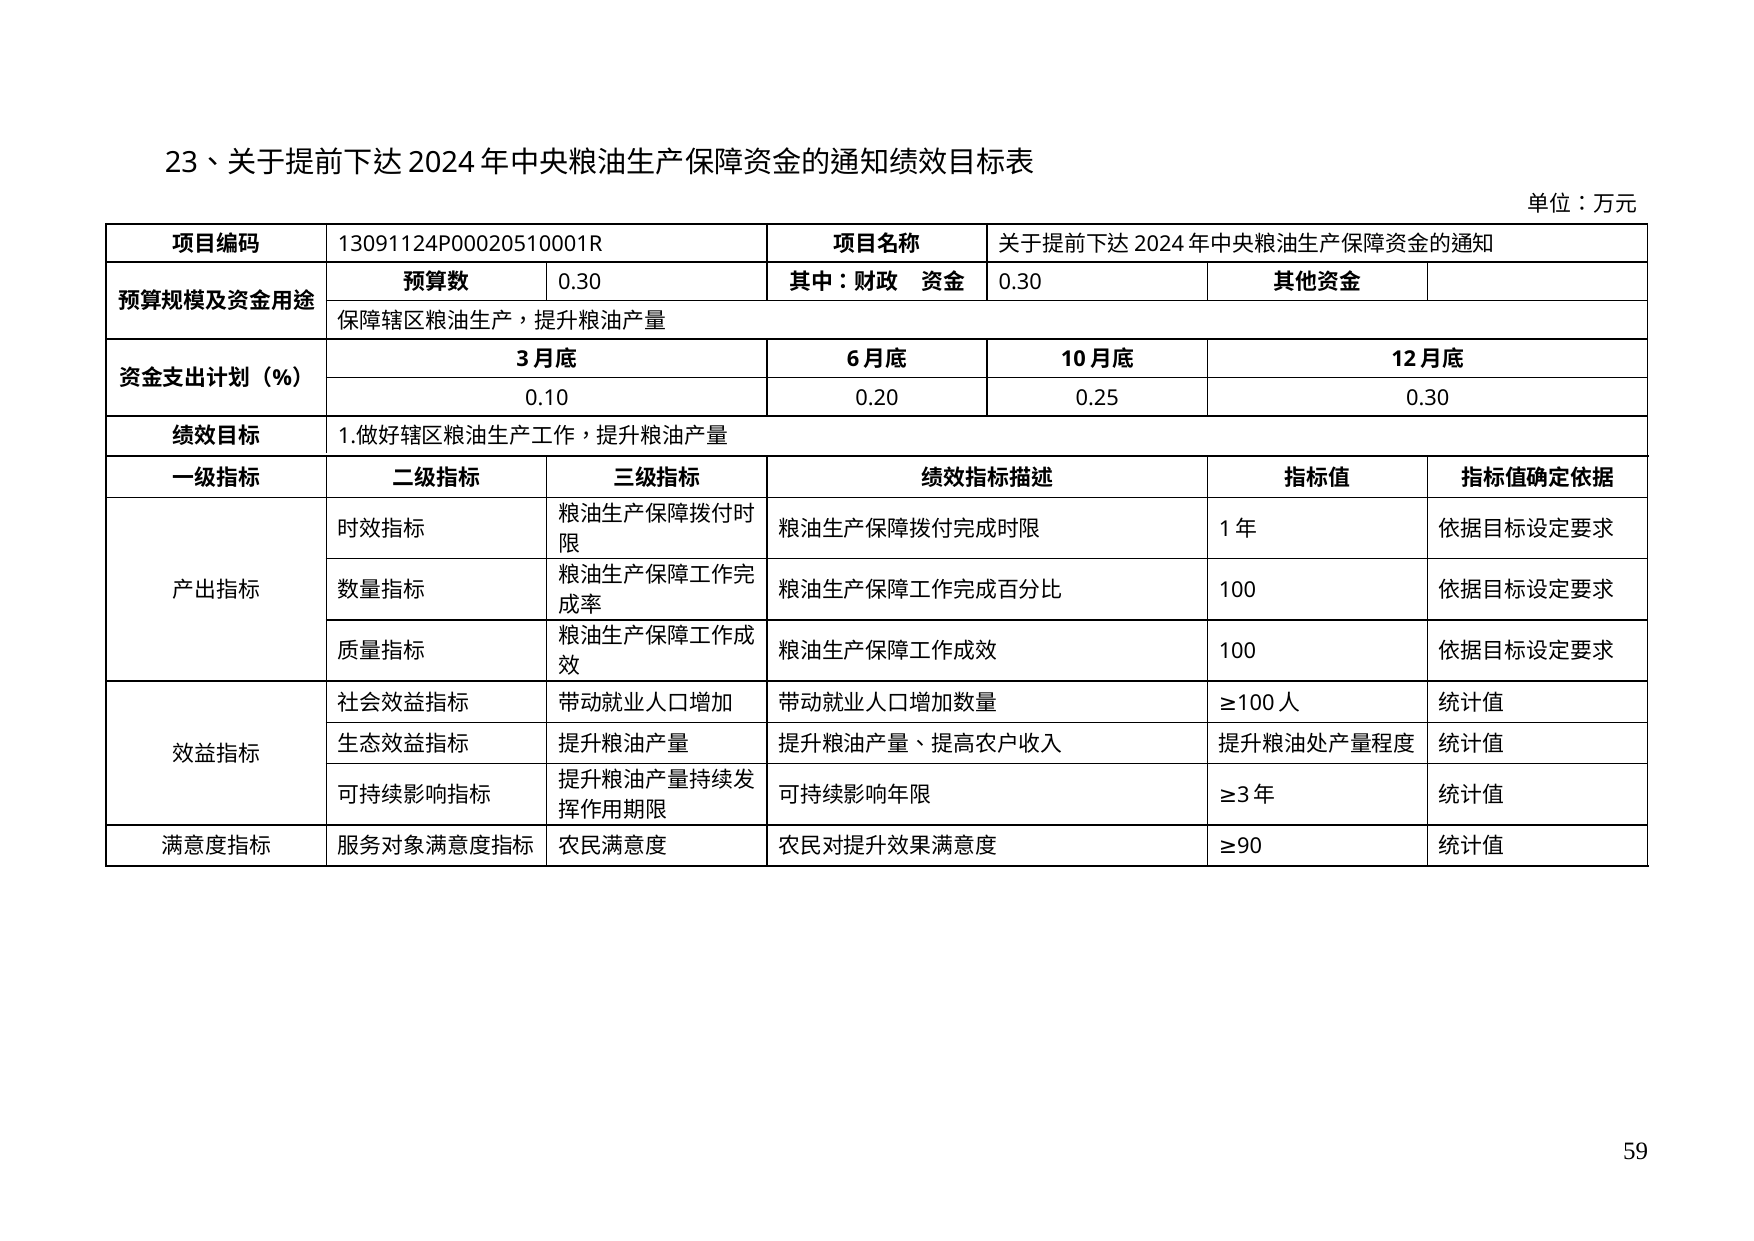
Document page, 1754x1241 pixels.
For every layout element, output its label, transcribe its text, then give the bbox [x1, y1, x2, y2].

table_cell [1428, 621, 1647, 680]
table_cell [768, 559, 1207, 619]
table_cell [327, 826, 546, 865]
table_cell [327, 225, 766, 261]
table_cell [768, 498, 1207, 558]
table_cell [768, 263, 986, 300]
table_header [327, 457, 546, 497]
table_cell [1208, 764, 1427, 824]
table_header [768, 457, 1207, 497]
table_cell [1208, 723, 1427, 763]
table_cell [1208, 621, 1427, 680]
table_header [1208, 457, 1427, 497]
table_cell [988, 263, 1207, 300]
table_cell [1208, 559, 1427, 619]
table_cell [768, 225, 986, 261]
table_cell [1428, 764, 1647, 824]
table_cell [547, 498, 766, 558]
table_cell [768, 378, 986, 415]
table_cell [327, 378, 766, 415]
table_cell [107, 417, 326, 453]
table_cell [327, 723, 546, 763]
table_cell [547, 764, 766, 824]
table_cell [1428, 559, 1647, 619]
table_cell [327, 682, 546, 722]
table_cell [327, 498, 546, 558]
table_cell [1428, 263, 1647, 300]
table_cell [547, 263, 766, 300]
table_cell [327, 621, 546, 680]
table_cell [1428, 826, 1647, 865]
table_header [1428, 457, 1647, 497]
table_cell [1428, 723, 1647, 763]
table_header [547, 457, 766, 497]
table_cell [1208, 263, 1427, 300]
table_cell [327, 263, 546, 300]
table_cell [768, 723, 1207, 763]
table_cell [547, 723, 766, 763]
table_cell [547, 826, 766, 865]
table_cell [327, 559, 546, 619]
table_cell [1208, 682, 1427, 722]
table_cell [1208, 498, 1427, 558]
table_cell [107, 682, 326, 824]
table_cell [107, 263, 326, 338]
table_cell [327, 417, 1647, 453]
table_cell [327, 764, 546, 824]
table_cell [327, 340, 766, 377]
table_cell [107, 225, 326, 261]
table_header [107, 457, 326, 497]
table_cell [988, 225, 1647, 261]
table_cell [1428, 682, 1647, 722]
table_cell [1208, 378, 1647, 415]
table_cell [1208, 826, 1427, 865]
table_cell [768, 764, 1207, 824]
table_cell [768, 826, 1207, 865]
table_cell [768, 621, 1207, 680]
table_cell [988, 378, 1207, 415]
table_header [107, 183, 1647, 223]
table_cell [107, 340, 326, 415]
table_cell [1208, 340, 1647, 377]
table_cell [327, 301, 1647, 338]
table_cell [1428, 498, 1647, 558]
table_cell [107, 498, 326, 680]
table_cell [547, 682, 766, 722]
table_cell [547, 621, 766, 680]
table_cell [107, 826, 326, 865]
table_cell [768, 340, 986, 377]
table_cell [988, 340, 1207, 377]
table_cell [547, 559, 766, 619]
text 23、关于提前下达2024年中央粮油生产保障资金的通知绩效目标表 [106, 142, 1648, 181]
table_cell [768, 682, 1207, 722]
